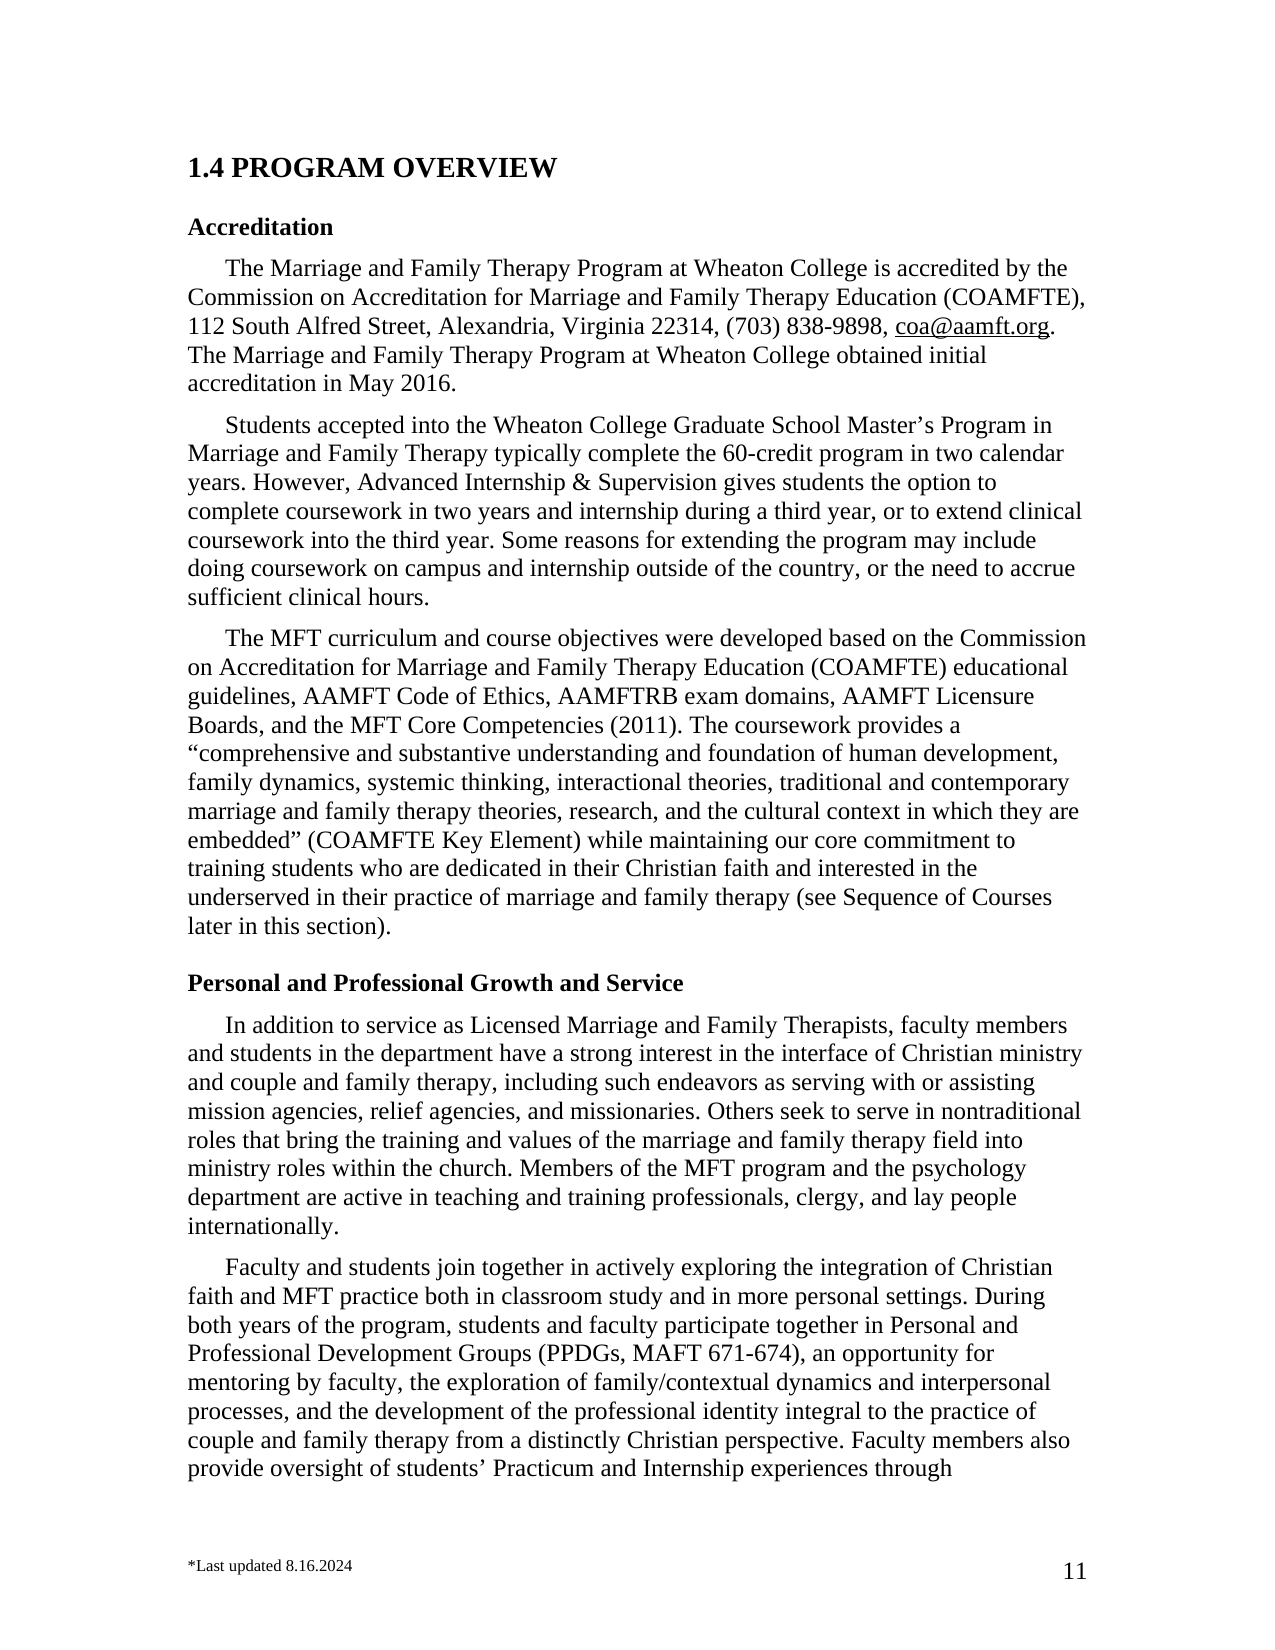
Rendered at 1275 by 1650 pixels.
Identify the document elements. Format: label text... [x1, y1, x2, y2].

subtitle Accreditation [187, 212, 1087, 241]
text The MFT curriculum and course objectives were developed based on the Commission on Accreditation for Marriage and Family Therapy Education (COAMFTE) educational guidelines, AAMFT Code of Ethics, AAMFTRB exam domains, AAMFT Licensure Boards, and the MFT Core Competencies (2011). The coursework provides a “comprehensive and substantive understanding and foundation of human development, family dynamics, systemic thinking, interactional theories, traditional and contemporary marriage and family therapy theories, research, and the cultural context in which they are embedded” (COAMFTE Key Element) while maintaining our core commitment to training students who are dedicated in their Christian faith and interested in the underserved in their practice of marriage and family therapy (see Sequence of Courses later in this section). [187, 623, 1087, 940]
text Students accepted into the Wheaton College Graduate School Master’s Program in Marriage and Family Therapy typically complete the 60-credit program in two calendar years. However, Advanced Internship & Supervision gives students the option to complete coursework in two years and internship during a third year, or to extend clinical coursework into the third year. Some reasons for extending the program may include doing coursework on campus and internship outside of the country, or the need to accrue sufficient clinical hours. [187, 410, 1087, 611]
text The Marriage and Family Therapy Program at Wheaton College is accredited by the Commission on Accreditation for Marriage and Family Therapy Education (COAMFTE), 112 South Alfred Street, Alexandria, Virginia 22314, (703) 838-9898, coa@aamft.org. The Marriage and Family Therapy Program at Wheaton College obtained initial accreditation in May 2016. [187, 253, 1087, 397]
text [187, 1252, 1087, 1482]
subtitle 1.4 PROGRAM OVERVIEW [187, 150, 1087, 183]
subtitle Personal and Professional Growth and Service [187, 968, 1087, 997]
text In addition to service as Licensed Marriage and Family Therapists, faculty members and students in the department have a strong interest in the interface of Christian ministry and couple and family therapy, including such endeavors as serving with or assisting mission agencies, relief agencies, and missionaries. Others seek to serve in nontraditional roles that bring the training and values of the marriage and family therapy field into ministry roles within the church. Members of the MFT program and the psychology department are active in teaching and training professionals, clergy, and lay people internationally. [187, 1010, 1087, 1240]
